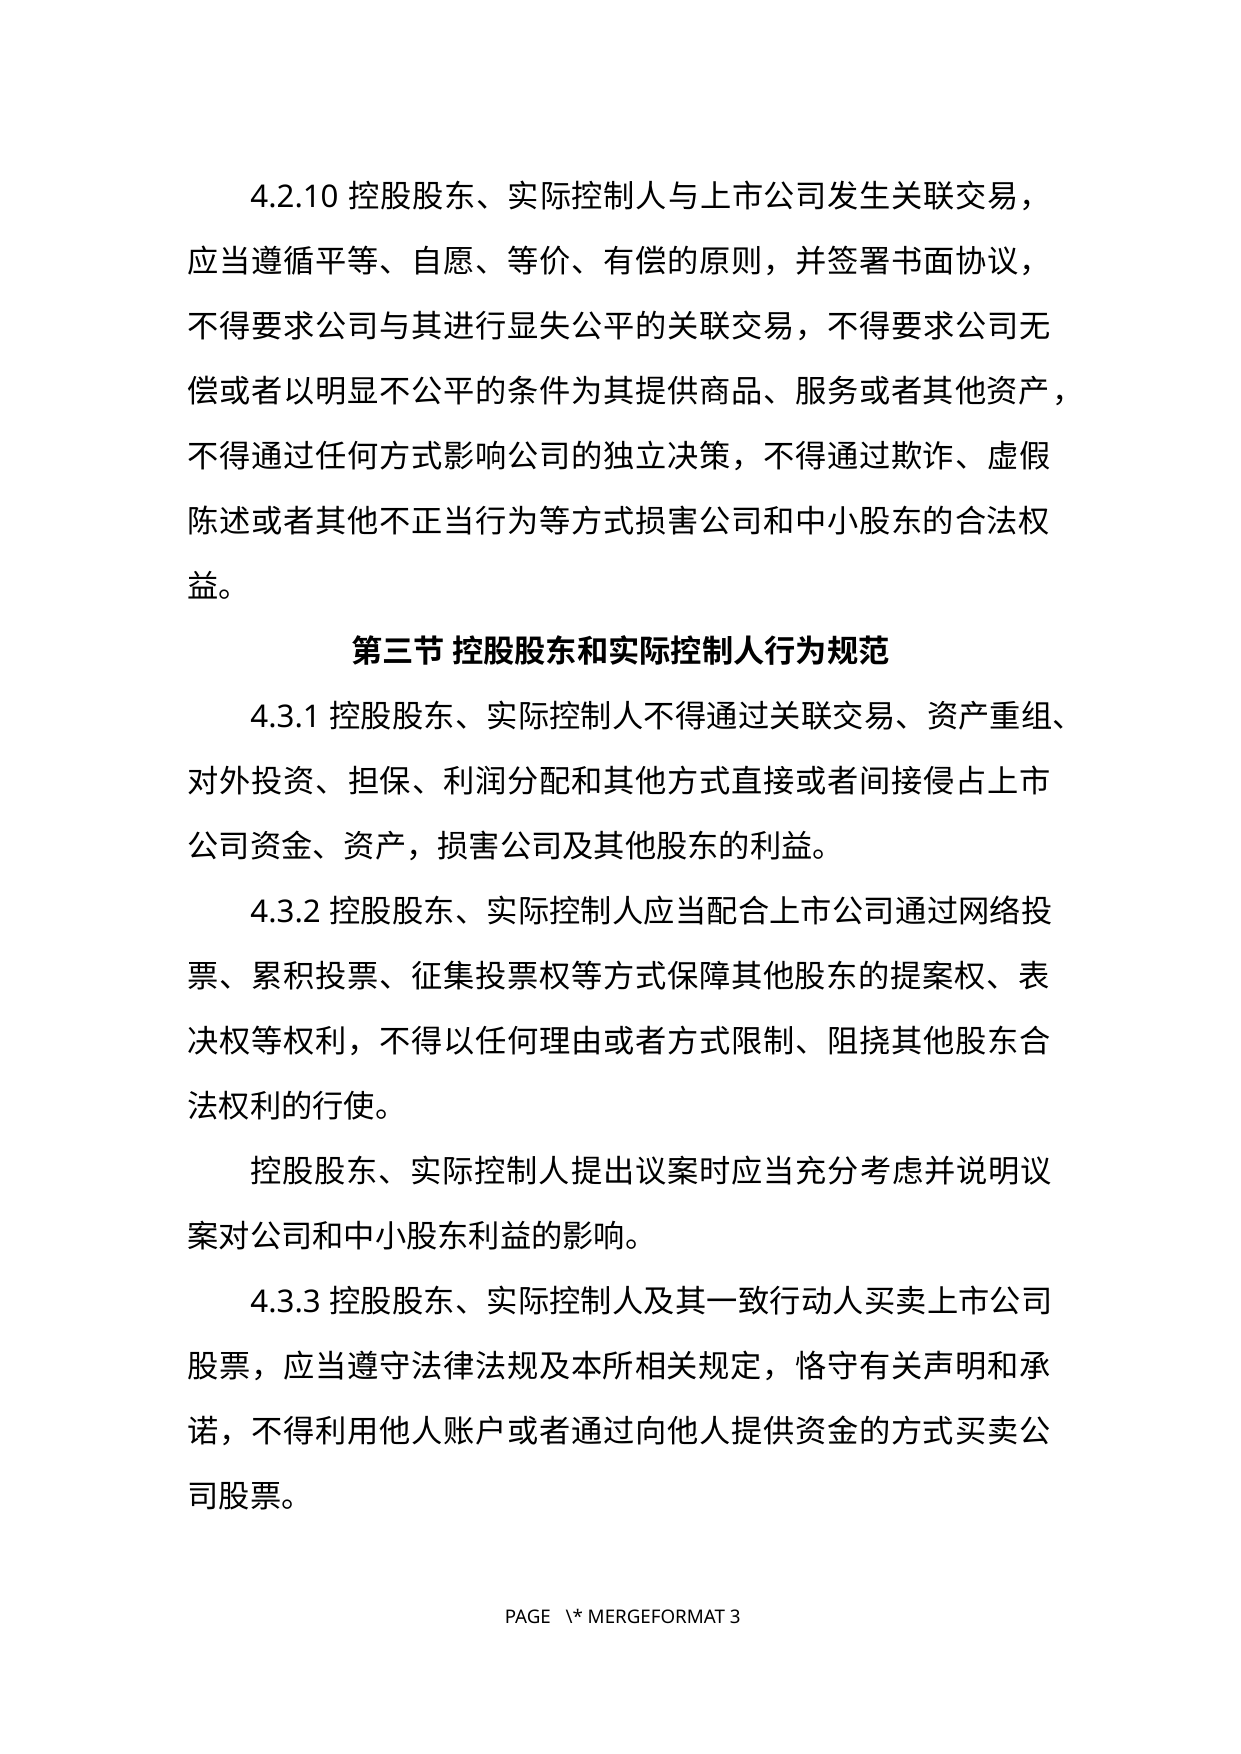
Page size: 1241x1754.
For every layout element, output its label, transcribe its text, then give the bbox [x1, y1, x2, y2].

text 4.3.1 控股股东、实际控制人不得通过关联交易、资产重组、对外投资、担保、利润分配和其他方式直接或者间接侵占上市公司资金、资产，损害公司及其他股东的利益。 [187, 682, 1053, 877]
text 4.3.2 控股股东、实际控制人应当配合上市公司通过网络投票、累积投票、征集投票权等方式保障其他股东的提案权、表决权等权利，不得以任何理由或者方式限制、阻挠其他股东合法权利的行使。 [187, 877, 1053, 1137]
text 4.3.3 控股股东、实际控制人及其一致行动人买卖上市公司股票，应当遵守法律法规及本所相关规定，恪守有关声明和承诺，不得利用他人账户或者通过向他人提供资金的方式买卖公司股票。 [187, 1267, 1053, 1527]
text 控股股东、实际控制人提出议案时应当充分考虑并说明议案对公司和中小股东利益的影响。 [187, 1137, 1053, 1267]
text 4.2.10 控股股东、实际控制人与上市公司发生关联交易，应当遵循平等、自愿、等价、有偿的原则，并签署书面协议，不得要求公司与其进行显失公平的关联交易，不得要求公司无偿或者以明显不公平的条件为其提供商品、服务或者其他资产，不得通过任何方式影响公司的独立决策，不得通过欺诈、虚假陈述或者其他不正当行为等方式损害公司和中小股东的合法权益。 [187, 162, 1053, 617]
subtitle 第三节 控股股东和实际控制人行为规范 [187, 617, 1053, 682]
